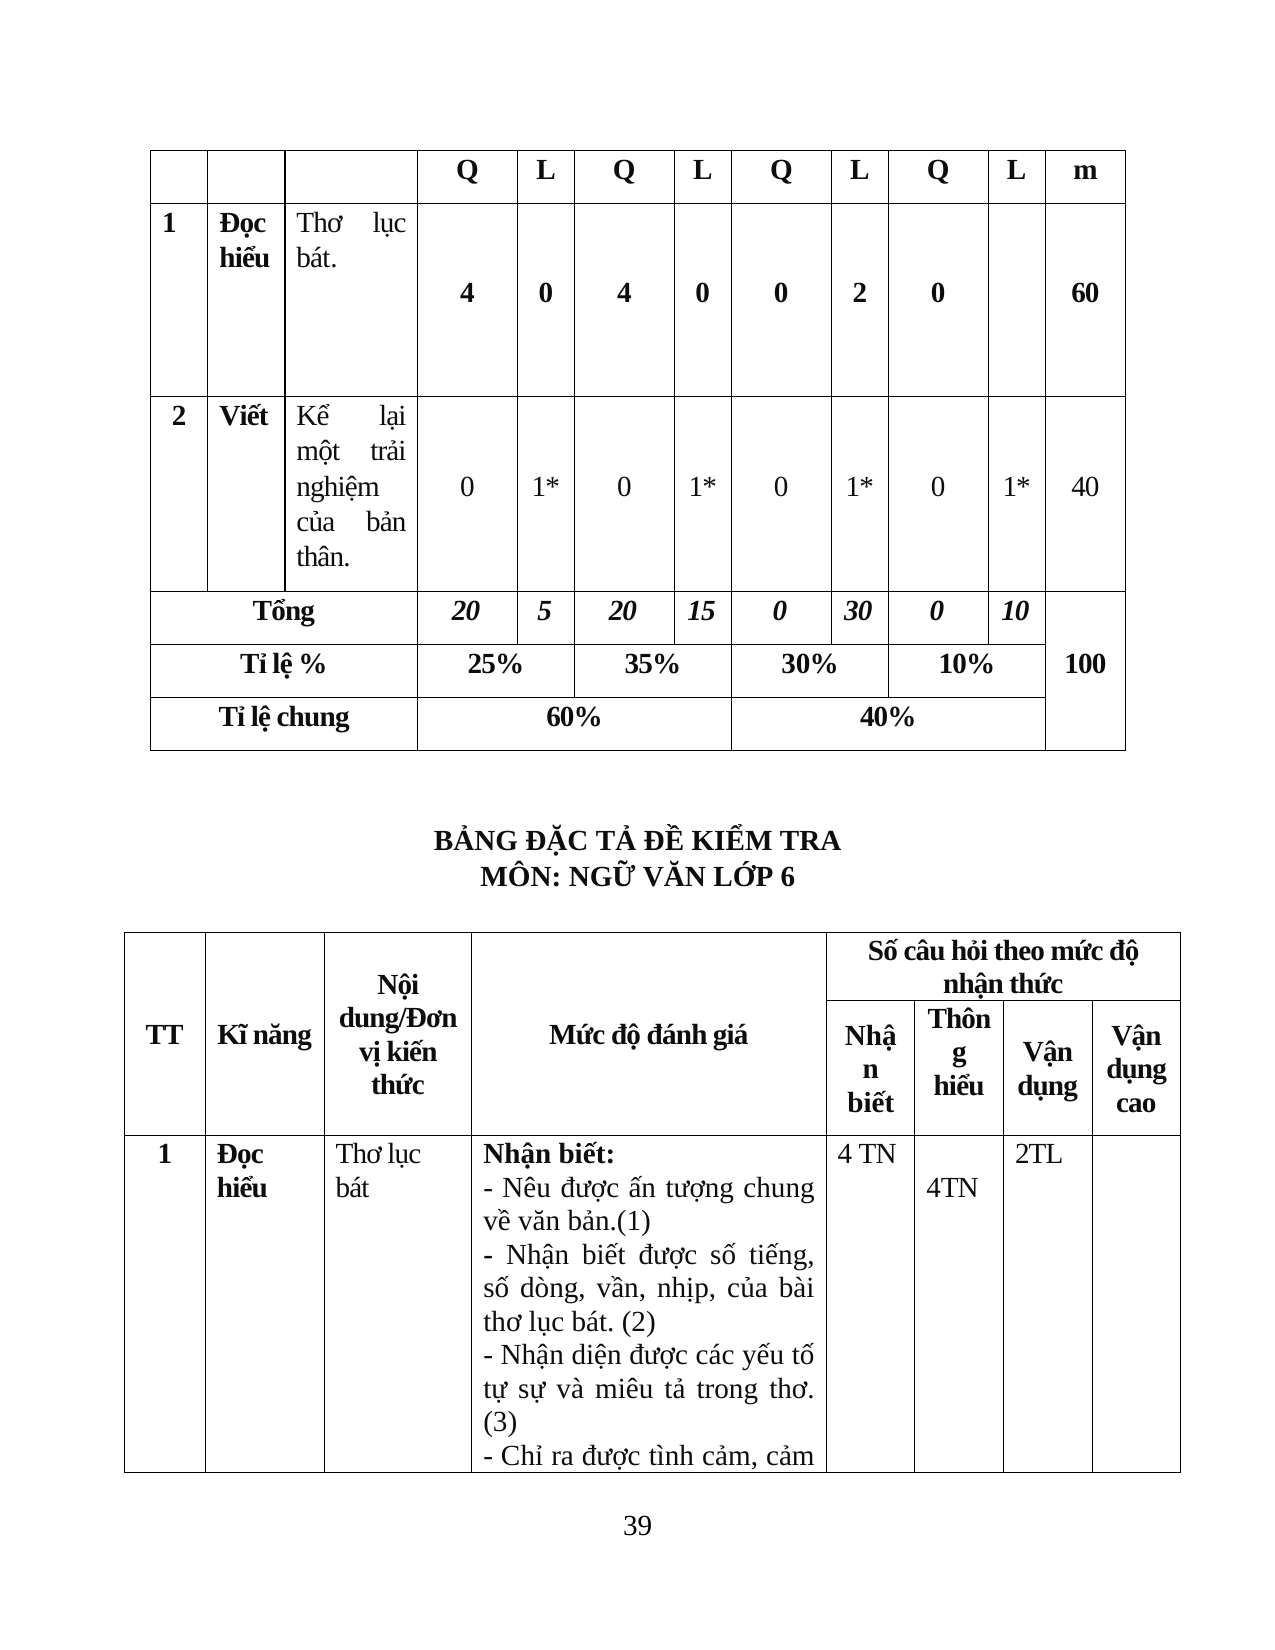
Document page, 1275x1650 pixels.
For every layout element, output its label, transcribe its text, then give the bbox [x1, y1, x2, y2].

table_header Mức độ đánh giá [472, 933, 826, 1135]
table_cell Vận dụng cao [1093, 1001, 1180, 1135]
table_cell 0 [889, 592, 988, 644]
table_cell Tổng [151, 592, 417, 644]
table_cell TNKQ [732, 151, 831, 203]
table_cell 1* [518, 397, 574, 591]
table_cell TL [989, 151, 1045, 203]
table_cell Viết [208, 397, 284, 591]
table_cell 0 [418, 397, 517, 591]
table_cell Thơ lục bát [325, 1136, 471, 1472]
table_header Nội dung/Đơn vị kiến thức [325, 933, 471, 1135]
table_cell 0 [732, 397, 831, 591]
table_cell Đọc hiểu [206, 1136, 324, 1472]
table_cell 1* [989, 397, 1045, 591]
table_cell 0 [732, 592, 831, 644]
table_cell 0 [732, 204, 831, 396]
table_cell 1* [675, 397, 731, 591]
table_cell 0 [675, 204, 731, 396]
table_cell Nhận biết [827, 1001, 914, 1135]
table_header TT [125, 933, 205, 1135]
table_cell 40 [1046, 397, 1125, 591]
table_cell [1093, 1136, 1180, 1472]
table_cell 40% [732, 698, 1045, 750]
table_cell 10 [989, 592, 1045, 644]
table_cell 4 [575, 204, 674, 396]
table_cell 4 TN [827, 1136, 914, 1472]
table_header Kĩ năng [206, 933, 324, 1135]
table_cell TNKQ [889, 151, 988, 203]
table_cell 2TL [1004, 1136, 1092, 1472]
table_cell 15 [675, 592, 731, 644]
table_cell 0 [575, 397, 674, 591]
table_cell TNKQ [575, 151, 674, 203]
table_cell 0 [518, 204, 574, 396]
table_cell TL [518, 151, 574, 203]
table_cell TL [675, 151, 731, 203]
table_cell 30% [732, 645, 888, 697]
table_cell 2 [151, 397, 207, 591]
table_cell 30 [832, 592, 888, 644]
table_cell 100 [1046, 592, 1125, 750]
table_cell Tỉ lệ % [151, 645, 417, 697]
table_cell 1 [125, 1136, 205, 1472]
table_cell 60% [418, 698, 731, 750]
table_cell 20 [575, 592, 674, 644]
table_cell 25% [418, 645, 574, 697]
table_cell Vận dụng [1004, 1001, 1092, 1135]
text MÔN: NGỮ VĂN LỚP 6 [150, 859, 1125, 893]
table_cell 4 [418, 204, 517, 396]
table_header Số câu hỏi theo mức độ nhận thức [827, 933, 1180, 1000]
table_cell 0 [889, 204, 988, 396]
table_cell Thơ lục bát. [286, 204, 417, 396]
table_cell 60 [1046, 204, 1125, 396]
table_cell Thông hiểu [915, 1001, 1003, 1135]
table_cell Đọc hiểu [208, 204, 284, 396]
table_cell Kể lại một trải nghiệm của bản thân. [286, 397, 417, 591]
table_cell TNKQ [418, 151, 517, 203]
table_cell 1* [832, 397, 888, 591]
table_cell 5 [518, 592, 574, 644]
table_cell [989, 204, 1045, 396]
table_cell 2 [832, 204, 888, 396]
table_cell 4TN [915, 1136, 1003, 1472]
table_cell 1 [151, 204, 207, 396]
table_cell TL [832, 151, 888, 203]
text BẢNG ĐẶC TẢ ĐỀ KIỂM TRA [150, 823, 1125, 857]
table_cell 35% [575, 645, 731, 697]
table_cell Tỉ lệ chung [151, 698, 417, 750]
table_cell 10% [889, 645, 1045, 697]
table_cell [472, 1136, 826, 1472]
table_cell 20 [418, 592, 517, 644]
table_cell 0 [889, 397, 988, 591]
